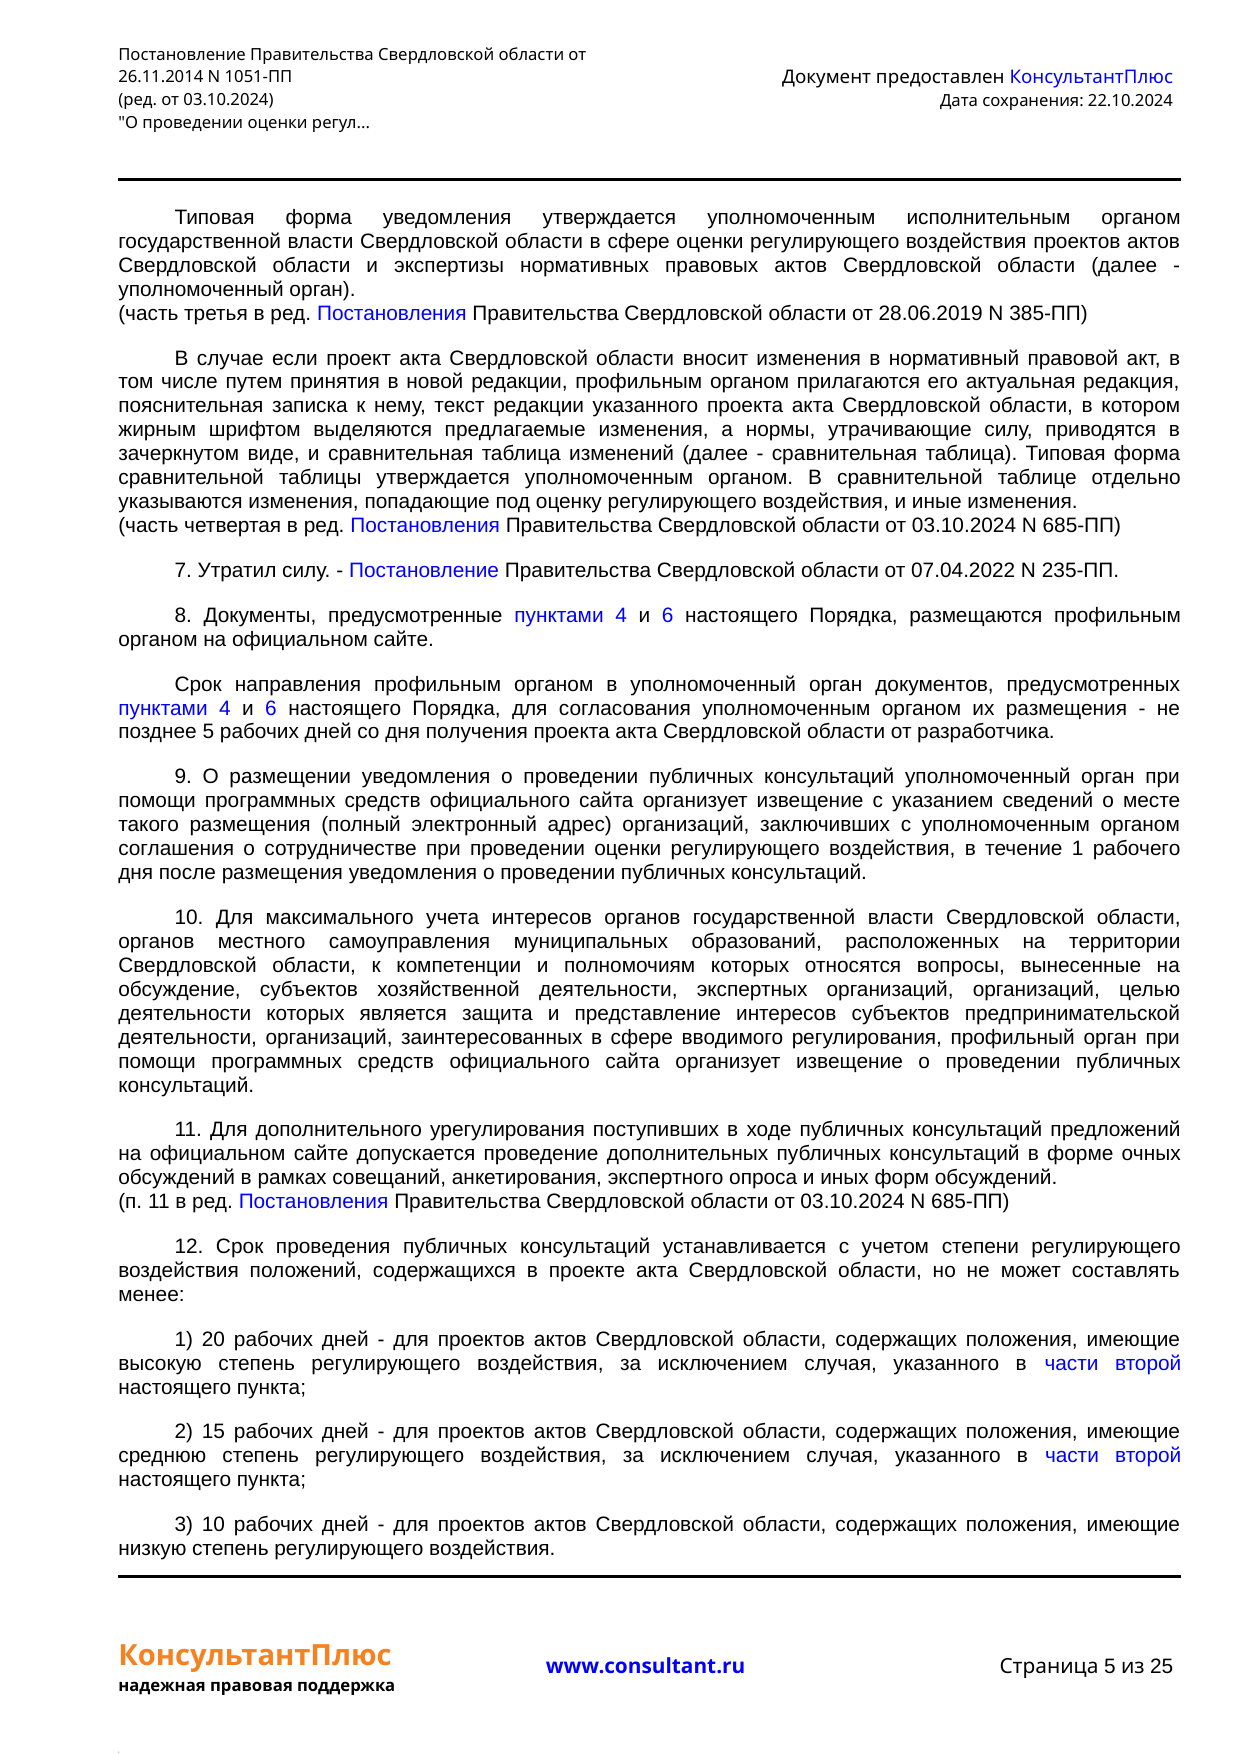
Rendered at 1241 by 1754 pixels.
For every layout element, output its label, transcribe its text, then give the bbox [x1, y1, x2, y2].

text Срок направления профильным органом в уполномоченный орган документов, предусмотренных пунктами 4 и 6 настоящего Порядка, для согласования уполномоченным органом их размещения - не позднее 5 рабочих дней со дня получения проекта акта Свердловской области от разработчика. [118, 671, 1181, 743]
text В случае если проект акта Свердловской области вносит изменения в нормативный правовой акт, в том числе путем принятия в новой редакции, профильным органом прилагаются его актуальная редакция, пояснительная записка к нему, текст редакции указанного проекта акта Свердловской области, в котором жирным шрифтом выделяются предлагаемые изменения, а нормы, утрачивающие силу, приводятся в зачеркнутом виде, и сравнительная таблица изменений (далее - сравнительная таблица). Типовая форма сравнительной таблицы утверждается уполномоченным органом. В сравнительной таблице отдельно указываются изменения, попадающие под оценку регулирующего воздействия, и иные изменения. [118, 345, 1181, 513]
text 3) 10 рабочих дней - для проектов актов Свердловской области, содержащих положения, имеющие низкую степень регулирующего воздействия. [118, 1512, 1181, 1560]
text 7. Утратил силу. - Постановление Правительства Свердловской области от 07.04.2022 N 235-ПП. [118, 558, 1181, 582]
text 2) 15 рабочих дней - для проектов актов Свердловской области, содержащих положения, имеющие среднюю степень регулирующего воздействия, за исключением случая, указанного в части второй настоящего пункта; [118, 1419, 1181, 1491]
text (п. 11 в ред. Постановления Правительства Свердловской области от 03.10.2024 N 685-ПП) [118, 1189, 1181, 1213]
text 10. Для максимального учета интересов органов государственной власти Свердловской области, органов местного самоуправления муниципальных образований, расположенных на территории Свердловской области, к компетенции и полномочиям которых относятся вопросы, вынесенные на обсуждение, субъектов хозяйственной деятельности, экспертных организаций, организаций, целью деятельности которых является защита и представление интересов субъектов предпринимательской деятельности, организаций, заинтересованных в сфере вводимого регулирования, профильный орган при помощи программных средств официального сайта организует извещение о проведении публичных консультаций. [118, 905, 1181, 1096]
text 1) 20 рабочих дней - для проектов актов Свердловской области, содержащих положения, имеющие высокую степень регулирующего воздействия, за исключением случая, указанного в части второй настоящего пункта; [118, 1327, 1181, 1398]
text Типовая форма уведомления утверждается уполномоченным исполнительным органом государственной власти Свердловской области в сфере оценки регулирующего воздействия проектов актов Свердловской области и экспертизы нормативных правовых актов Свердловской области (далее - уполномоченный орган). [118, 205, 1181, 301]
text (часть третья в ред. Постановления Правительства Свердловской области от 28.06.2019 N 385-ПП) [118, 301, 1181, 324]
text (часть четвертая в ред. Постановления Правительства Свердловской области от 03.10.2024 N 685-ПП) [118, 513, 1181, 537]
text 8. Документы, предусмотренные пунктами 4 и 6 настоящего Порядка, размещаются профильным органом на официальном сайте. [118, 603, 1181, 651]
text 11. Для дополнительного урегулирования поступивших в ходе публичных консультаций предложений на официальном сайте допускается проведение дополнительных публичных консультаций в форме очных обсуждений в рамках совещаний, анкетирования, экспертного опроса и иных форм обсуждений. [118, 1117, 1181, 1189]
text 9. О размещении уведомления о проведении публичных консультаций уполномоченный орган при помощи программных средств официального сайта организует извещение с указанием сведений о месте такого размещения (полный электронный адрес) организаций, заключивших с уполномоченным органом соглашения о сотрудничестве при проведении оценки регулирующего воздействия, в течение 1 рабочего дня после размещения уведомления о проведении публичных консультаций. [118, 764, 1181, 884]
text 12. Срок проведения публичных консультаций устанавливается с учетом степени регулирующего воздействия положений, содержащихся в проекте акта Свердловской области, но не может составлять менее: [118, 1234, 1181, 1306]
